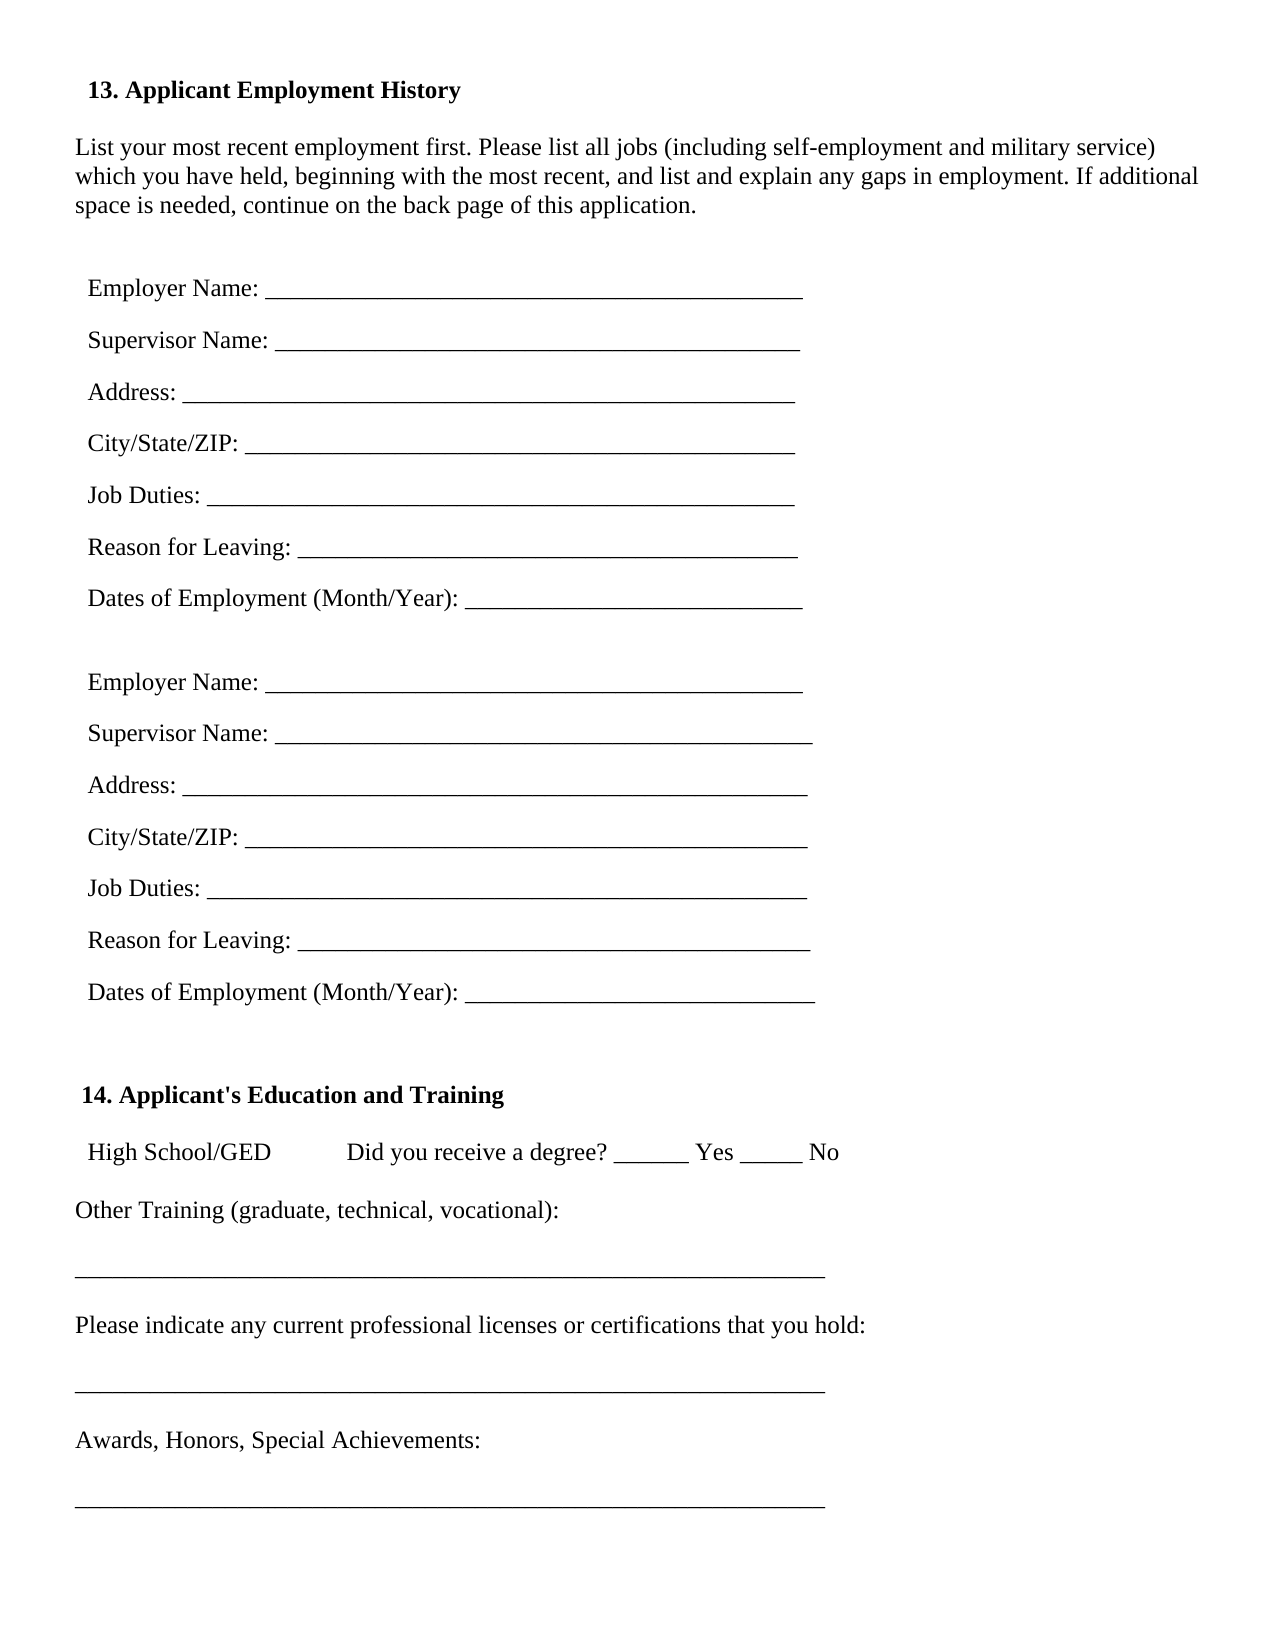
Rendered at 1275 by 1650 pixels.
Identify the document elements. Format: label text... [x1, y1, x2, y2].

text 14. Applicant's Education and Training [75, 1083, 1200, 1109]
text Dates of Employment (Month/Year): ____________________________ [75, 979, 1200, 1005]
text Supervisor Name: __________________________________________ [75, 328, 1200, 354]
text Please indicate any current professional licenses or certifications that you hold: [75, 1310, 1200, 1339]
text Other Training (graduate, technical, vocational): [75, 1195, 1200, 1224]
text Employer Name: ___________________________________________ [75, 276, 1200, 302]
text Address: __________________________________________________ [75, 773, 1200, 799]
text Awards, Honors, Special Achievements: [75, 1425, 1200, 1454]
text Dates of Employment (Month/Year): ___________________________ [75, 586, 1200, 612]
text Job Duties: _______________________________________________ [75, 483, 1200, 509]
text High School/GED Did you receive a degree? ______ Yes _____ No [75, 1137, 1200, 1166]
text ____________________________________________________________ [75, 1252, 1200, 1281]
text Employer Name: ___________________________________________ [75, 669, 1200, 695]
text 13. Applicant Employment History [75, 75, 1200, 104]
text Job Duties: ________________________________________________ [75, 876, 1200, 902]
text Supervisor Name: ___________________________________________ [75, 721, 1200, 747]
text City/State/ZIP: ____________________________________________ [75, 431, 1200, 457]
text Address: _________________________________________________ [75, 379, 1200, 405]
text ____________________________________________________________ [75, 1367, 1200, 1396]
text Reason for Leaving: _________________________________________ [75, 928, 1200, 954]
text List your most recent employment first. Please list all jobs (including self-employment and military service) which you have held, beginning with the most recent, and list and explain any gaps in employment. If additional space is needed, continue on the back page of this application. [75, 132, 1200, 219]
text ____________________________________________________________ [75, 1482, 1200, 1511]
text Reason for Leaving: ________________________________________ [75, 534, 1200, 560]
text City/State/ZIP: _____________________________________________ [75, 824, 1200, 850]
